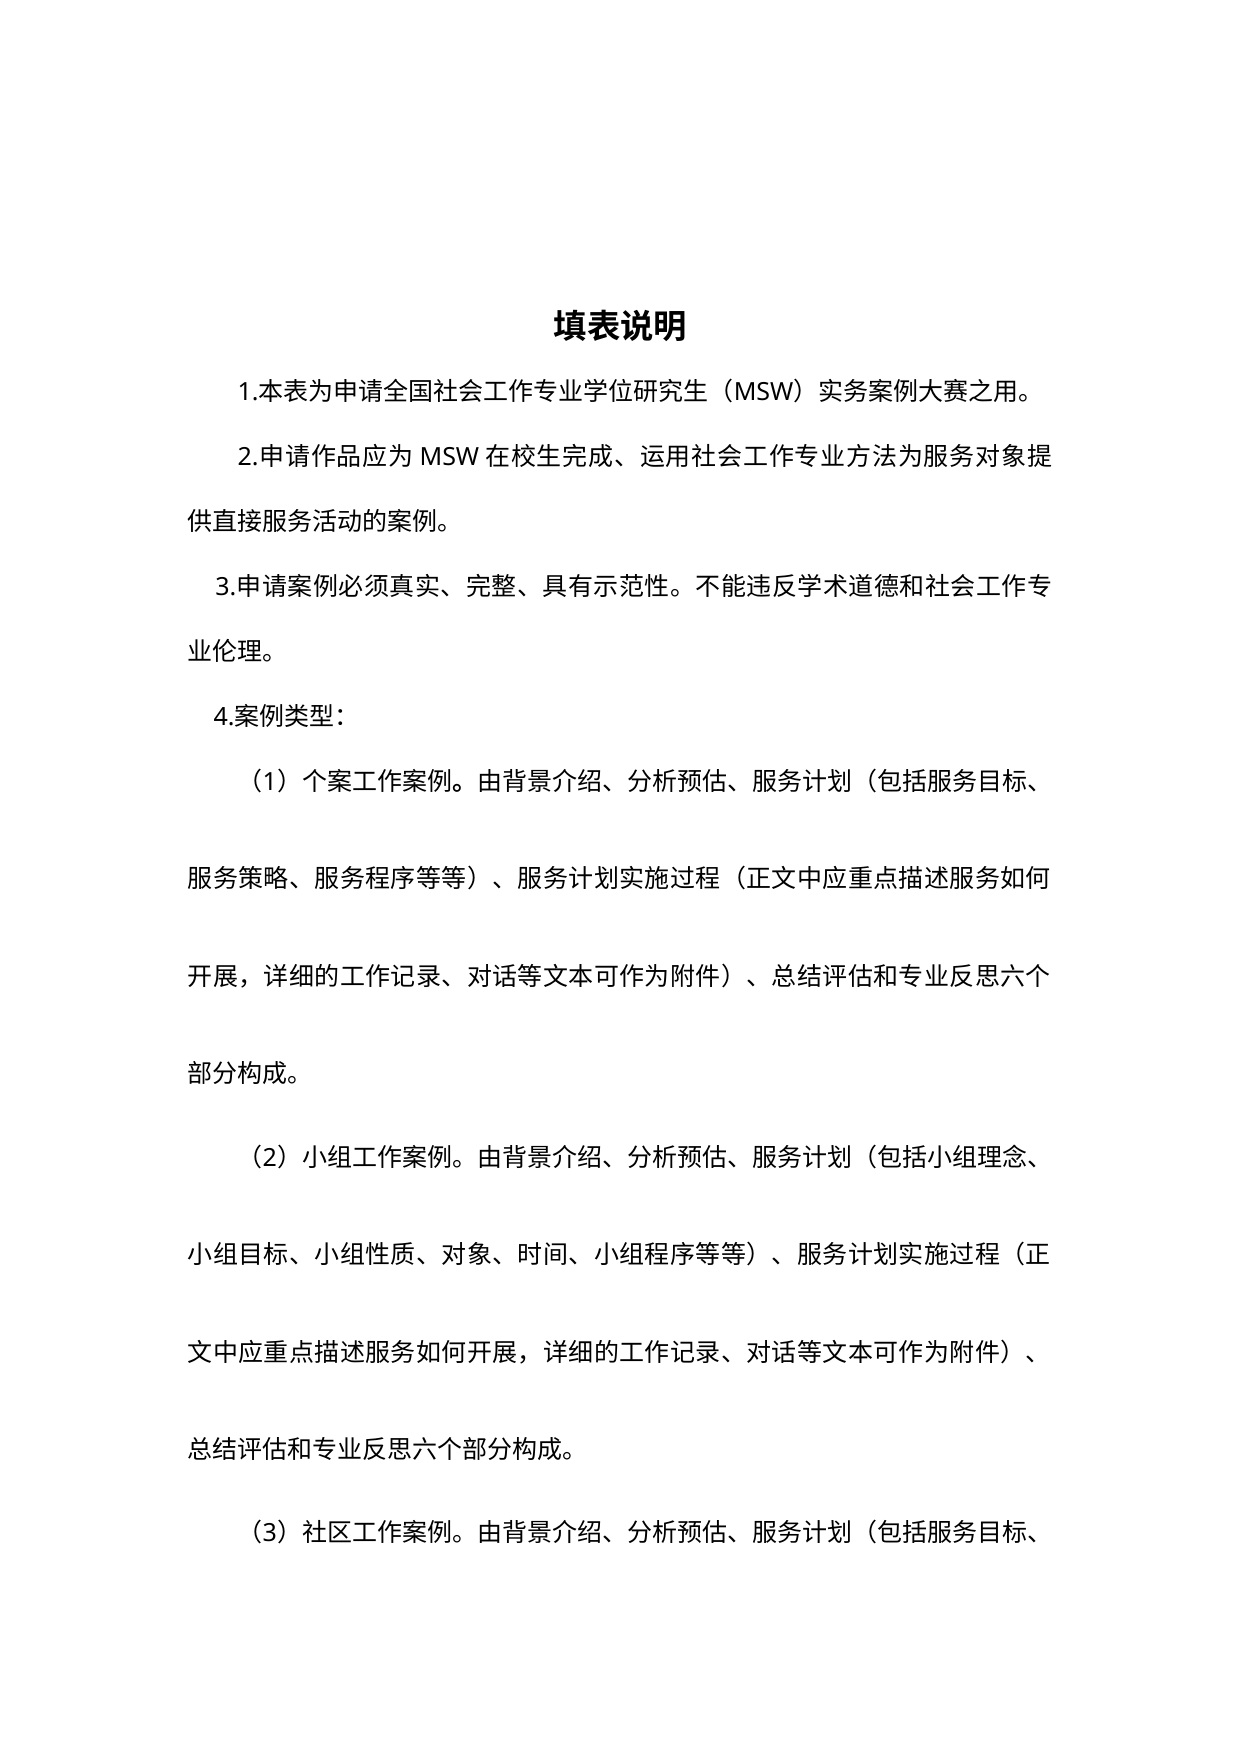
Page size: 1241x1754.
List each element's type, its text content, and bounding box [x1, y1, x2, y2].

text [187, 1498, 1053, 1563]
text （2）小组工作案例。由背景介绍、分析预估、服务计划（包括小组理念、小组目标、小组性质、对象、时间、小组程序等等）、服务计划实施过程（正文中应重点描述服务如何开展，详细的工作记录、对话等文本可作为附件）、总结评估和专业反思六个部分构成。 [187, 1123, 1053, 1480]
text 3.申请案例必须真实、完整、具有示范性。不能违反学术道德和社会工作专业伦理。 [187, 552, 1053, 682]
text 填表说明 [187, 292, 1053, 357]
text 2.申请作品应为MSW在校生完成、运用社会工作专业方法为服务对象提供直接服务活动的案例。 [187, 422, 1053, 552]
text （1）个案工作案例。由背景介绍、分析预估、服务计划（包括服务目标、服务策略、服务程序等等）、服务计划实施过程（正文中应重点描述服务如何开展，详细的工作记录、对话等文本可作为附件）、总结评估和专业反思六个部分构成。 [187, 747, 1053, 1104]
text 1.本表为申请全国社会工作专业学位研究生（MSW）实务案例大赛之用。 [187, 357, 1053, 422]
text 4.案例类型： [187, 682, 1053, 747]
